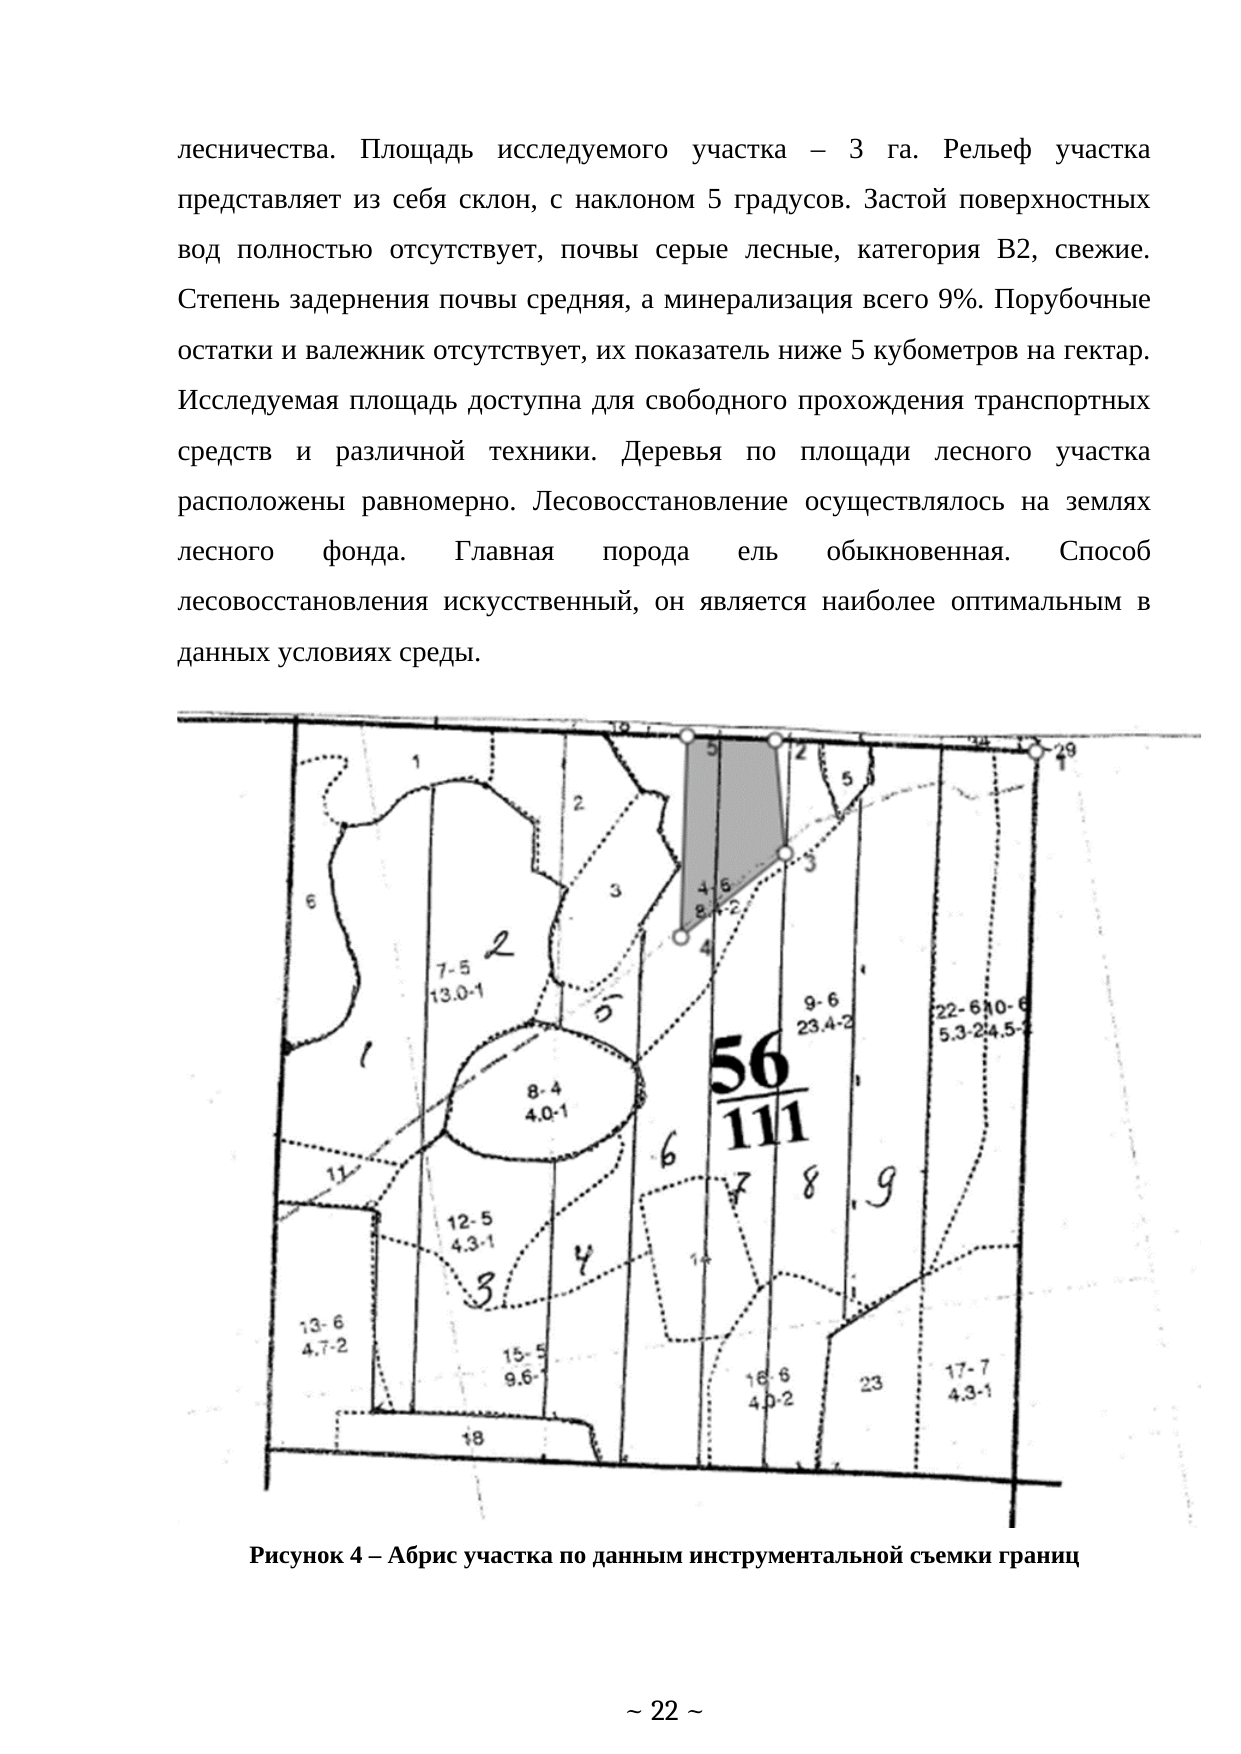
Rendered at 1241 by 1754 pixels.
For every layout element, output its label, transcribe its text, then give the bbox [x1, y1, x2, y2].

text Рисунок 4 – Абрис участка по данным инструментальной съемки границ [177, 1540, 1152, 1569]
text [177, 131, 1152, 667]
picture [177, 684, 1202, 1528]
